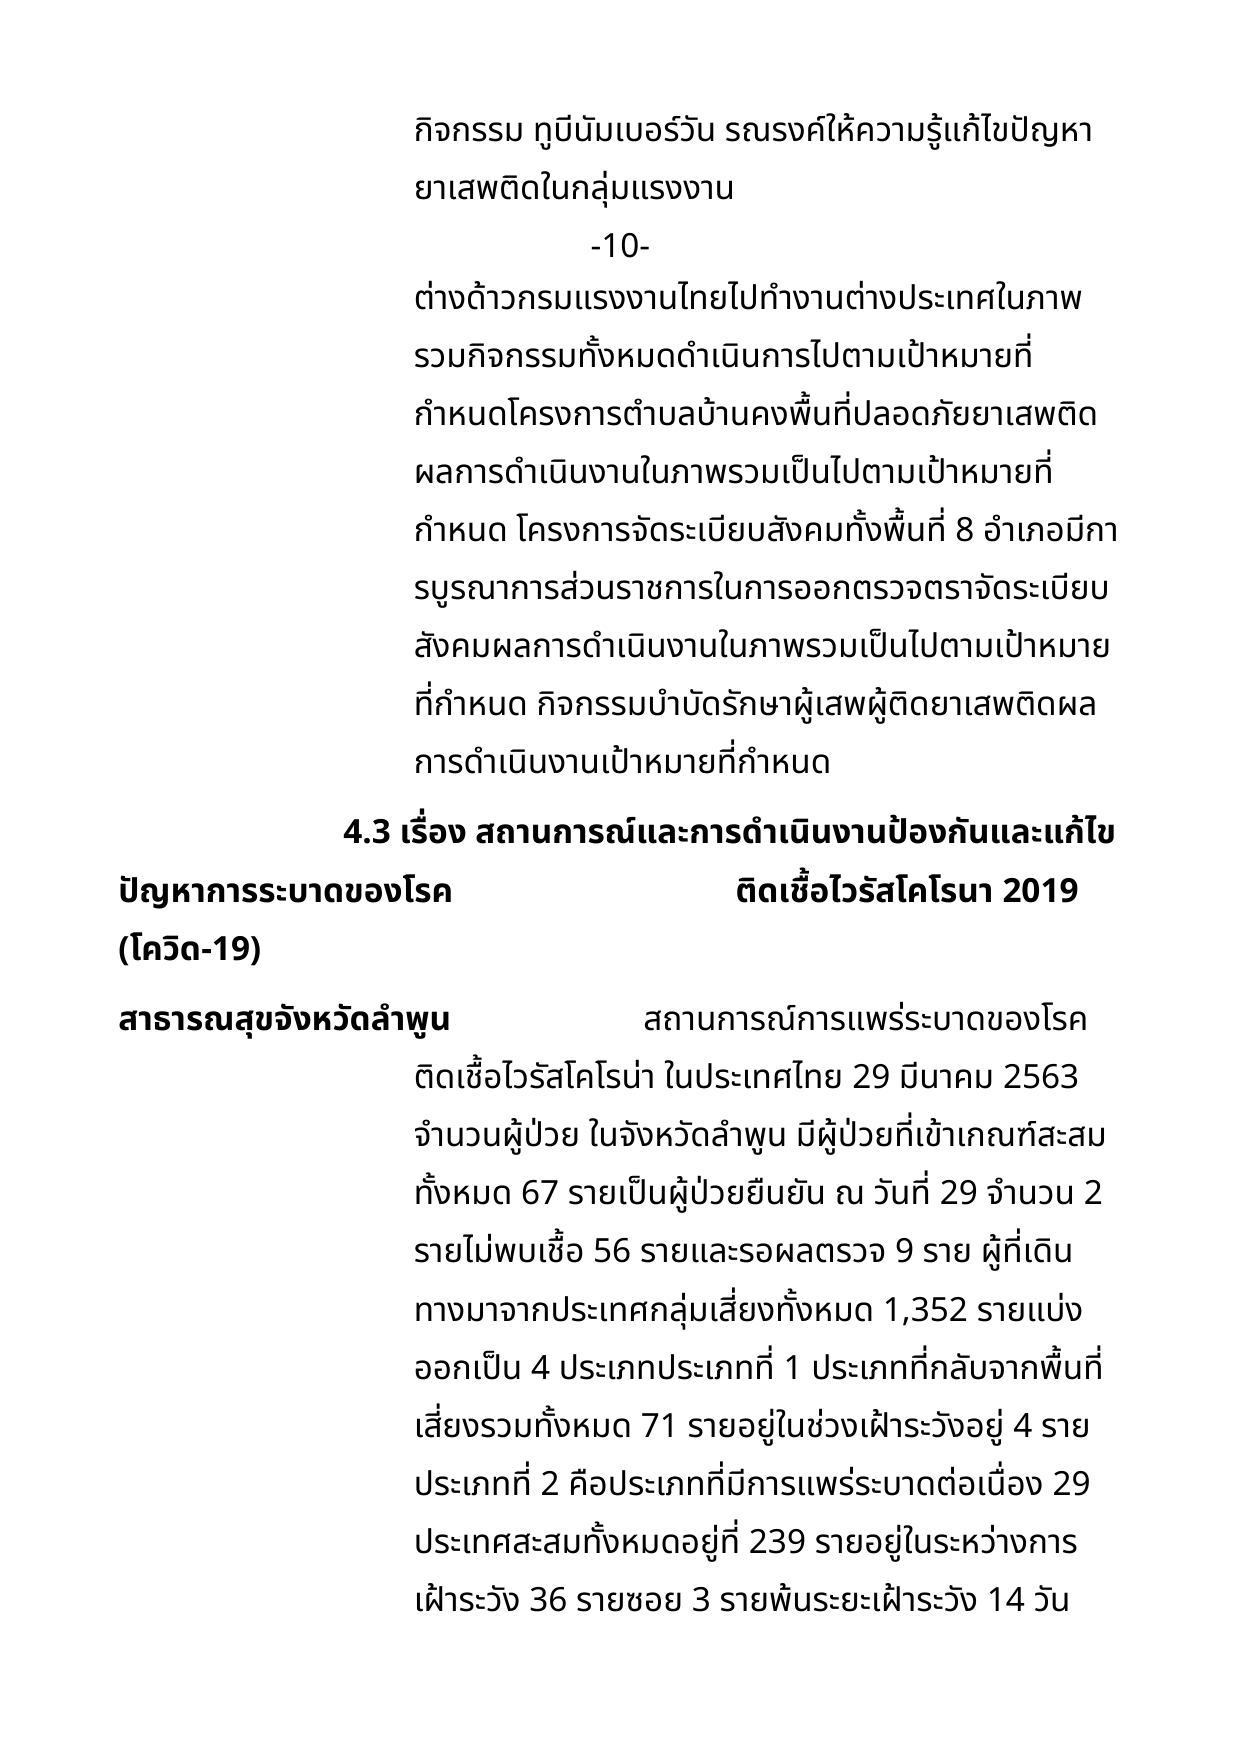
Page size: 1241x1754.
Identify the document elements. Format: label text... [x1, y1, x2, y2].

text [118, 995, 1122, 1627]
text -10- [118, 222, 1122, 268]
text ต่างด้าวกรมแรงงานไทยไปทำงานต่างประเทศในภาพรวมกิจกรรมทั้งหมดดำเนินการไปตามเป้าหมายที่กำหนดโครงการตำบลบ้านคงพื้นที่ปลอดภัยยาเสพติดผลการดำเนินงานในภาพรวมเป็นไปตามเป้าหมายที่กำหนด โครงการจัดระเบียบสังคมทั้งพื้นที่ 8 อำเภอมีการบูรณาการส่วนราชการในการออกตรวจตราจัดระเบียบสังคมผลการดำเนินงานในภาพรวมเป็นไปตามเป้าหมายที่กำหนด กิจกรรมบำบัดรักษาผู้เสพผู้ติดยาเสพติดผลการดำเนินงานเป้าหมายที่กำหนด [118, 274, 1122, 788]
text 4.3 เรื่อง สถานการณ์และการดำเนินงานป้องกันและแก้ไขปัญหาการระบาดของโรค ติดเชื้อไวรัสโคโรนา 2019 (โควิด-19) [118, 808, 1122, 975]
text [118, 106, 1122, 215]
